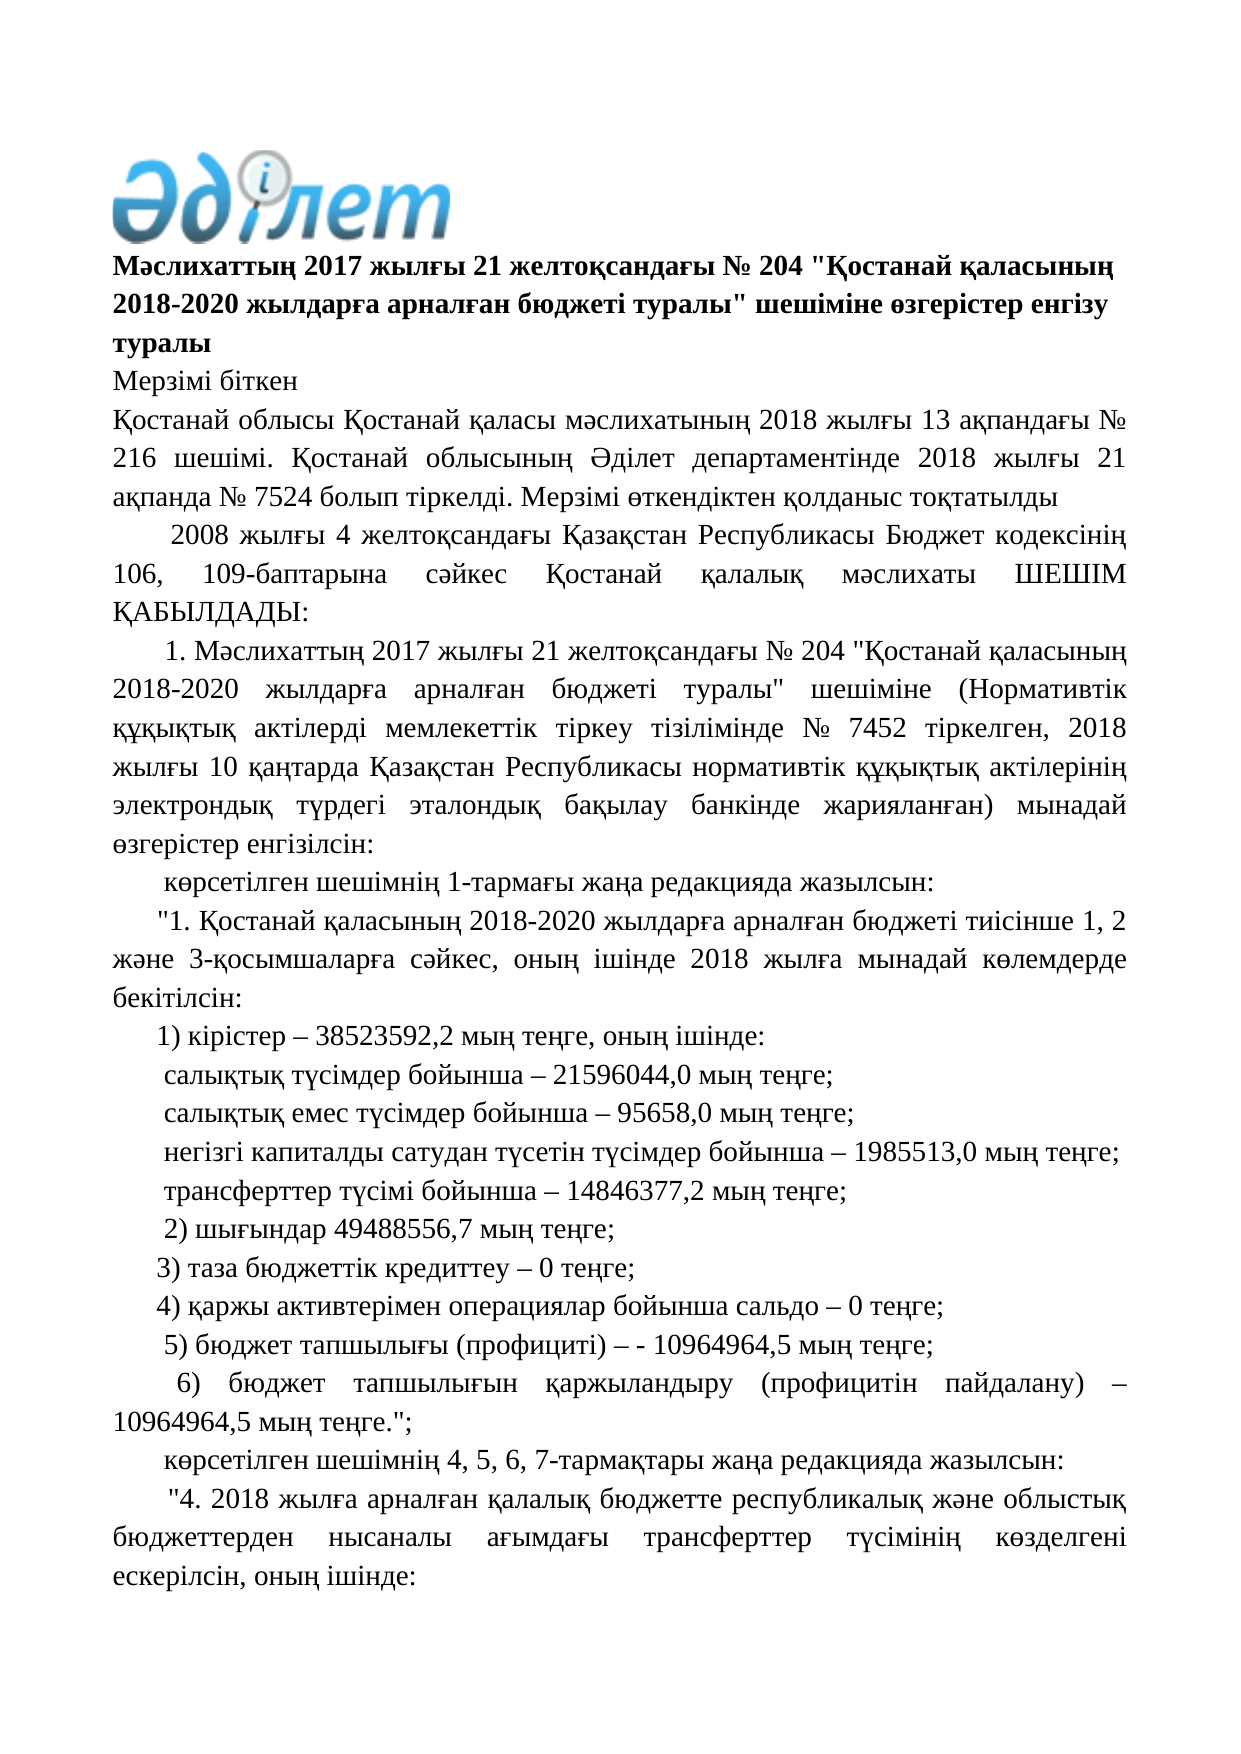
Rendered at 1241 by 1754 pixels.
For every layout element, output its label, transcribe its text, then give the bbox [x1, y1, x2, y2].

text Қостанай облысы Қостанай қаласы мәслихатының 2018 жылғы 13 ақпандағы № 216 шешімі. Қостанай облысының Әділет департаментінде 2018 жылғы 21 ақпанда № 7524 болып тіркелді. Мерзімі өткендіктен қолданыс тоқтатылды [112, 402, 1128, 512]
text салықтық емес түсімдер бойынша – 95658,0 мың теңге; [112, 1096, 1128, 1129]
text Мәслихаттың 2017 жылғы 21 желтоқсандағы № 204 "Қостанай қаласының 2018-2020 жылдарға арналған бюджеті туралы" шешіміне өзгерістер енгізу туралы [112, 248, 1128, 358]
text 5) бюджет тапшылығы (профициті) – - 10964964,5 мың теңге; [112, 1327, 1128, 1360]
text негiзгi капиталды сатудан түсетiн түсiмдер бойынша – 1985513,0 мың теңге; [112, 1134, 1128, 1168]
text 1. Мәслихаттың 2017 жылғы 21 желтоқсандағы № 204 "Қостанай қаласының 2018-2020 жылдарға арналған бюджеті туралы" шешіміне (Нормативтік құқықтық актілерді мемлекеттік тіркеу тізілімінде № 7452 тіркелген, 2018 жылғы 10 қаңтарда Қазақстан Республикасы нормативтік құқықтық актілерінің электрондық түрдегі эталондық бақылау банкінде жарияланған) мынадай өзгерістер енгізілсін: [112, 633, 1128, 859]
text 3) таза бюджеттiк кредиттеу – 0 теңге; [112, 1250, 1128, 1283]
text 2) шығындар 49488556,7 мың теңге; [112, 1211, 1128, 1245]
picture [112, 150, 451, 244]
text трансферттер түсімі бойынша – 14846377,2 мың теңге; [112, 1173, 1128, 1206]
text көрсетілген шешімнің 4, 5, 6, 7-тармақтары жаңа редакцияда жазылсын: [112, 1442, 1128, 1476]
text 4) қаржы активтерімен операциялар бойынша сальдо – 0 теңге; [112, 1288, 1128, 1322]
text көрсетілген шешімнің 1-тармағы жаңа редакцияда жазылсын: [112, 864, 1128, 898]
text 2008 жылғы 4 желтоқсандағы Қазақстан Республикасы Бюджет кодексінің 106, 109-баптарына сәйкес Қостанай қалалық мәслихаты ШЕШІМ ҚАБЫЛДАДЫ: [112, 517, 1128, 628]
text "4. 2018 жылға арналған қалалық бюджетте республикалық және облыстық бюджеттерден нысаналы ағымдағы трансферттер түсімінің көзделгені ескерілсін, оның ішінде: [112, 1481, 1128, 1592]
text 6) бюджет тапшылығын қаржыландыру (профицитін пайдалану) – 10964964,5 мың теңге."; [112, 1365, 1128, 1437]
text салықтық түсімдер бойынша – 21596044,0 мың теңге; [112, 1057, 1128, 1091]
text "1. Қостанай қаласының 2018-2020 жылдарға арналған бюджеті тиісінше 1, 2 және 3-қосымшаларға сәйкес, оның ішінде 2018 жылға мынадай көлемдерде бекітілсін: [112, 903, 1128, 1013]
text 1) кірістер – 38523592,2 мың теңге, оның iшiнде: [112, 1018, 1128, 1052]
text Мерзімі біткен [112, 363, 1128, 397]
